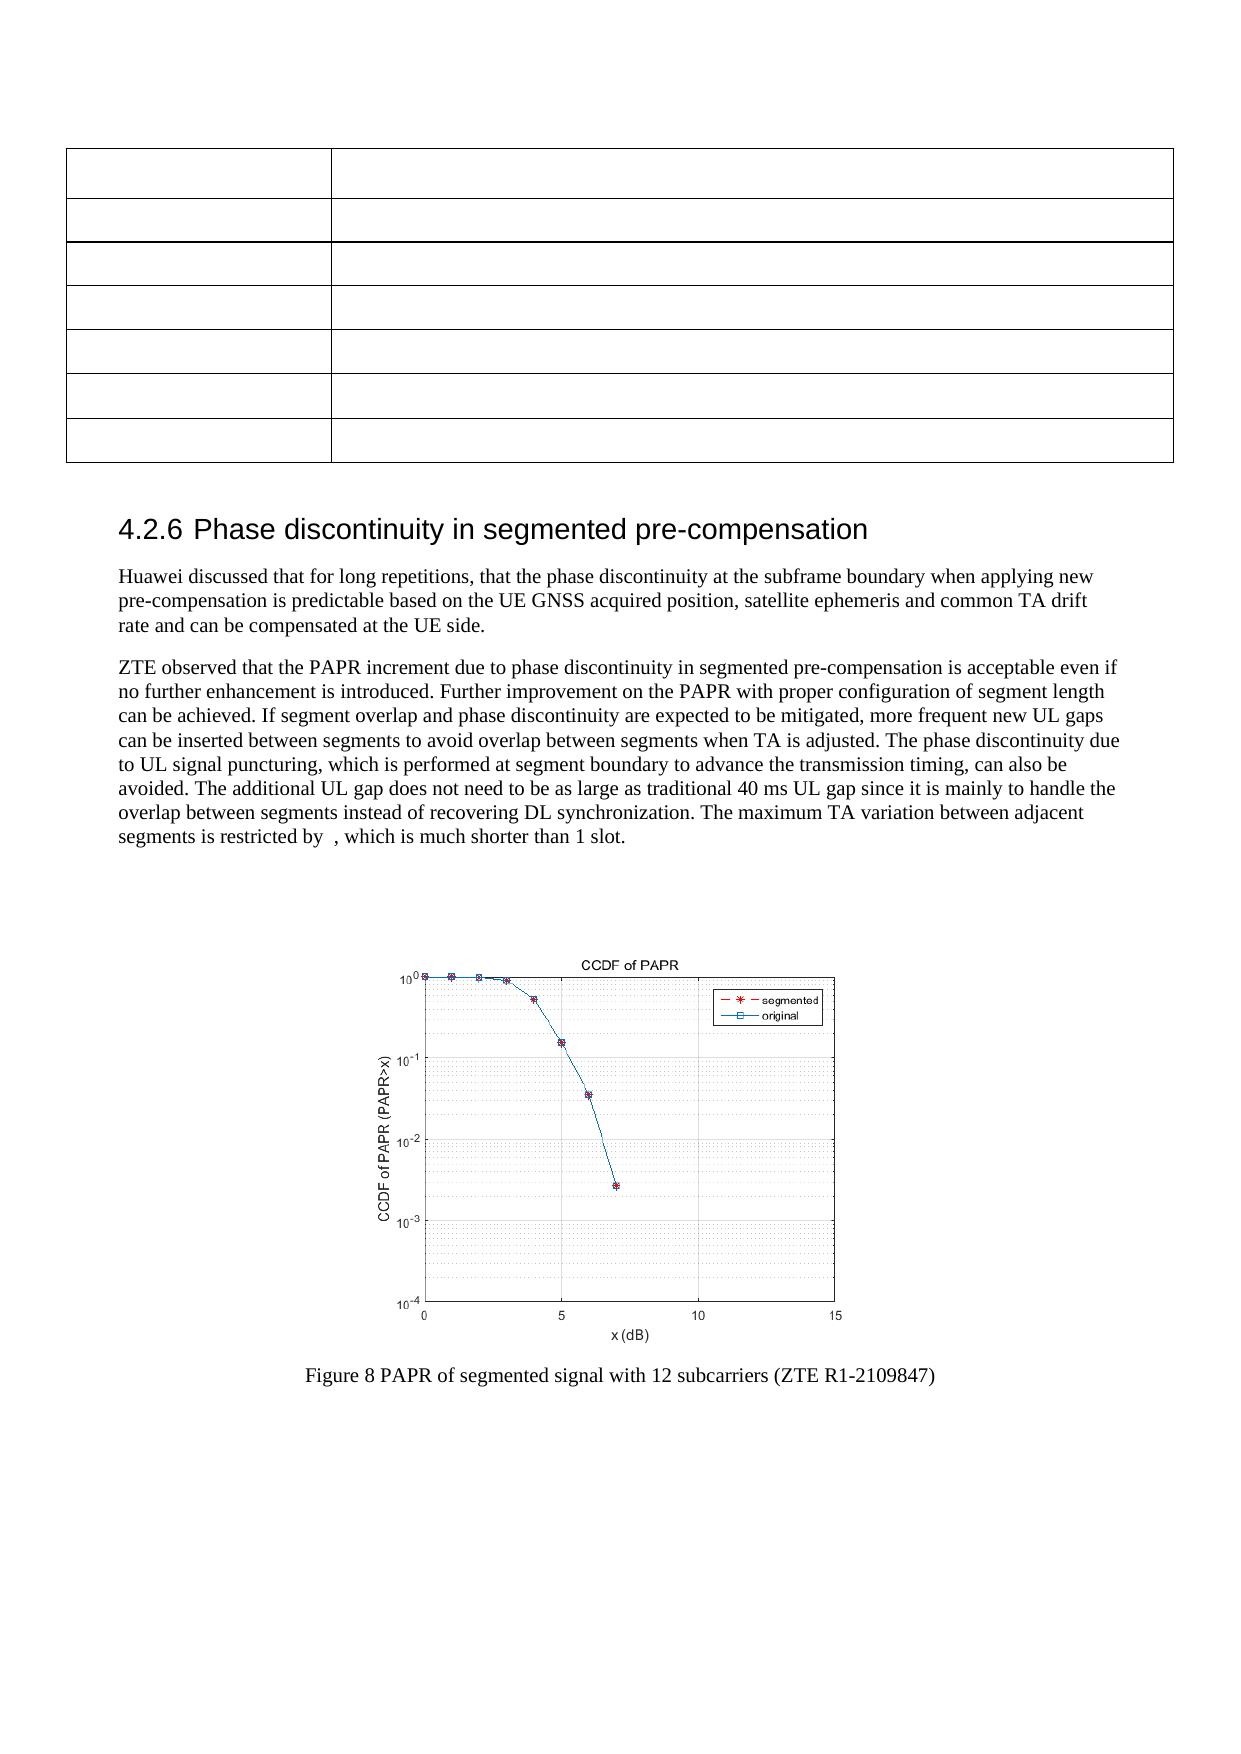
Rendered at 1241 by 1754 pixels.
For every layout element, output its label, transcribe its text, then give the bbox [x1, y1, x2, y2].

table_cell [332, 149, 1173, 198]
table_cell [67, 149, 331, 198]
table_cell [332, 330, 1173, 373]
table_cell [332, 243, 1173, 285]
table_cell [67, 330, 331, 373]
table_cell [332, 419, 1173, 462]
text ZTE observed that the PAPR increment due to phase discontinuity in segmented pre-compensation is acceptable even if no further enhancement is introduced. Further improvement on the PAPR with proper configuration of segment length can be achieved. If segment overlap and phase discontinuity are expected to be mitigated, more frequent new UL gaps can be inserted between segments to avoid overlap between segments when TA is adjusted. The phase discontinuity due to UL signal puncturing, which is performed at segment boundary to advance the transmission timing, can also be avoided. The additional UL gap does not need to be as large as traditional 40 ms UL gap since it is mainly to handle the overlap between segments instead of recovering DL synchronization. The maximum TA variation between adjacent segments is restricted by , which is much shorter than 1 slot. [118, 655, 1122, 848]
picture [355, 947, 885, 1345]
table_cell [67, 419, 331, 462]
table_cell [332, 286, 1173, 329]
table_cell [67, 243, 331, 285]
table_cell [332, 199, 1173, 241]
text Huawei discussed that for long repetitions, that the phase discontinuity at the subframe boundary when applying new pre-compensation is predictable based on the UE GNSS acquired position, satellite ephemeris and common TA drift rate and can be compensated at the UE side. [118, 564, 1122, 637]
table_cell [67, 199, 331, 241]
table_cell [67, 286, 331, 329]
table_cell [67, 374, 331, 418]
table_cell [332, 374, 1173, 418]
subtitle Phase discontinuity in segmented pre-compensation [118, 512, 1122, 546]
